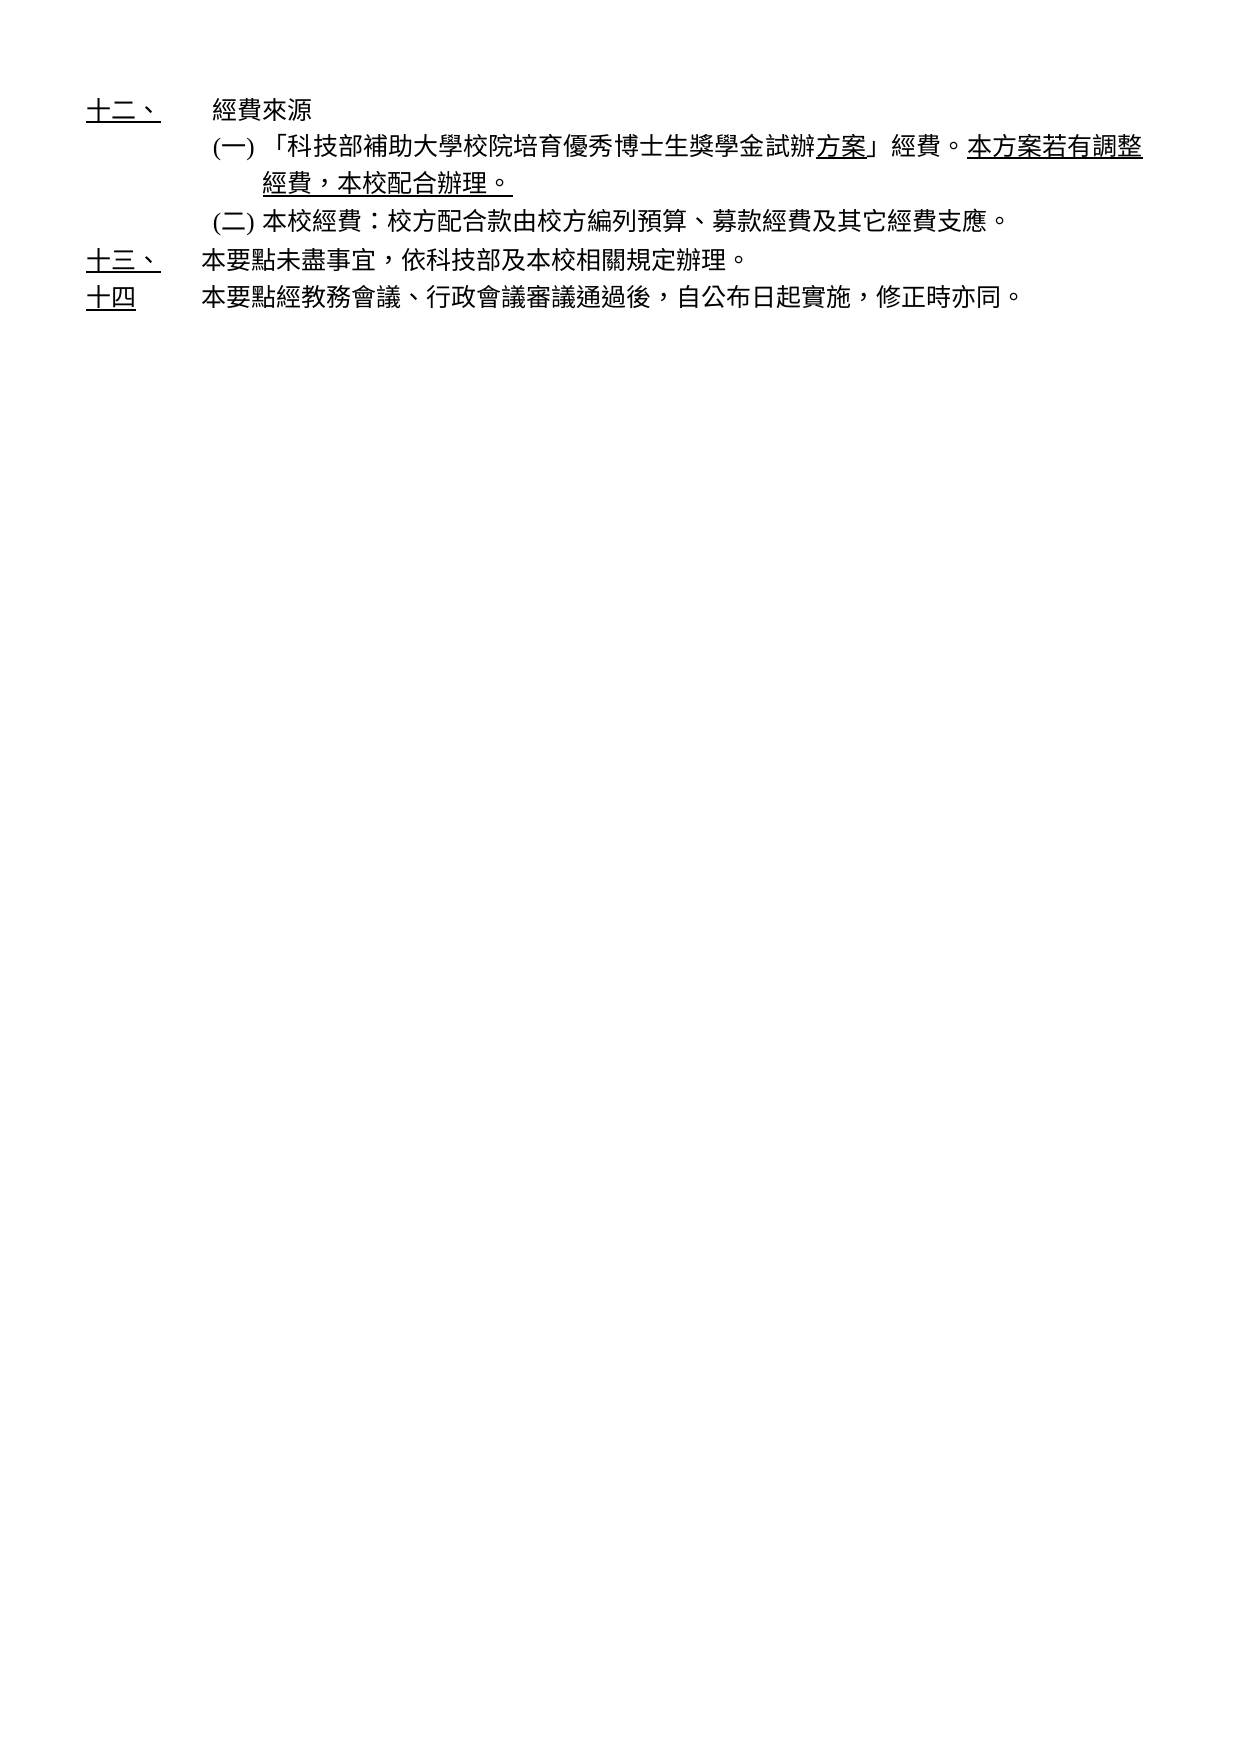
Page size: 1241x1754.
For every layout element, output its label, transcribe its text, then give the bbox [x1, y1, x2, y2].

table_cell 十四 [75, 277, 201, 314]
table_cell 十三、 [75, 240, 201, 277]
table_cell 經費來源 「科技部補助大學校院培育優秀博士生獎學金試辦方案」經費。本方案若有調整經費，本校配合辦理。 本校經費：校方配合款由校方編列預算、募款經費及其它經費支應。 [201, 90, 1154, 239]
table_cell 本要點未盡事宜，依科技部及本校相關規定辦理。 [201, 240, 1154, 277]
table_cell 本要點經教務會議、行政會議審議通過後，自公布日起實施，修正時亦同。 [201, 277, 1154, 314]
table_cell 十二、 [75, 90, 201, 239]
